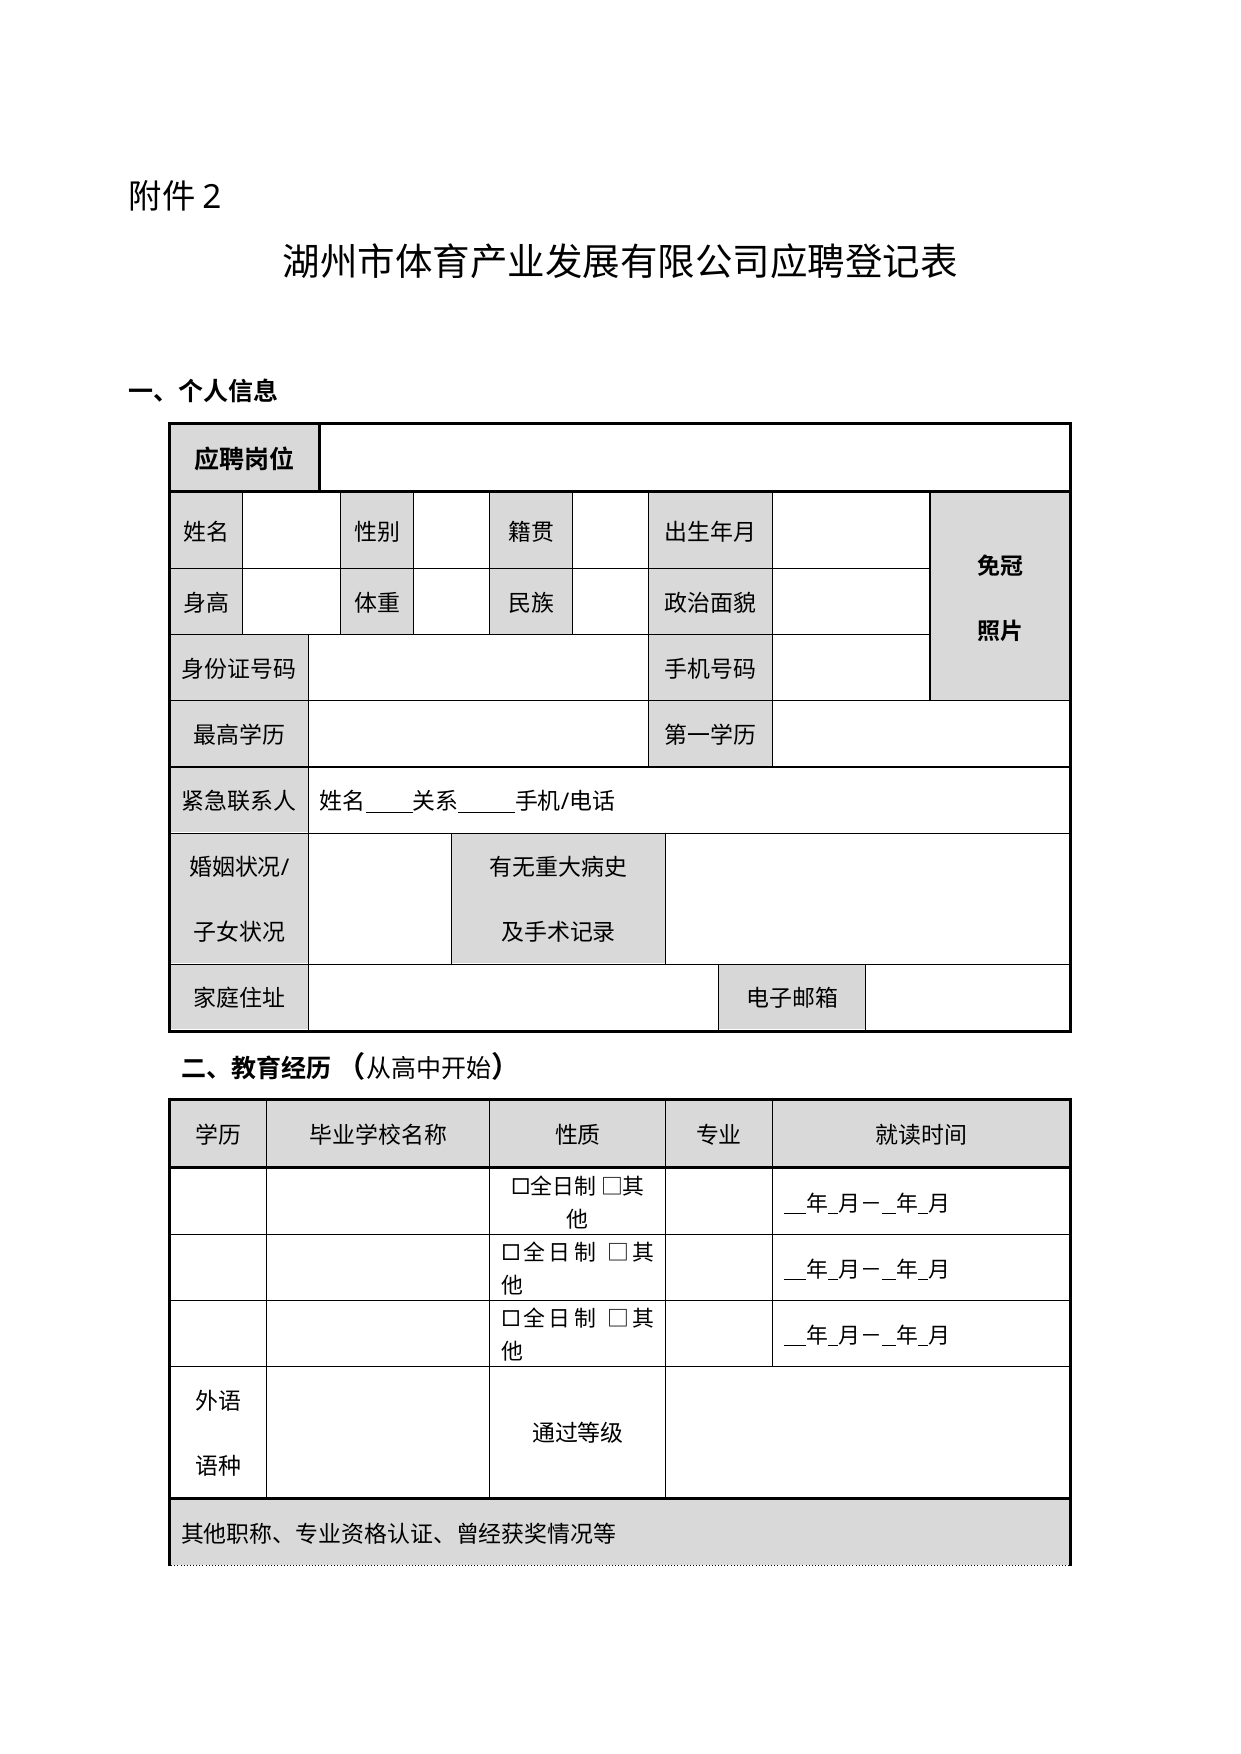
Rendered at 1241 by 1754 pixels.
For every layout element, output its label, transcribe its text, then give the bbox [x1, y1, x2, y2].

table_header [321, 425, 1069, 490]
table_cell [573, 569, 648, 634]
table_cell 最高学历 [171, 701, 308, 766]
table_cell [171, 1301, 266, 1366]
table_cell [773, 701, 1069, 766]
table_cell [666, 1301, 772, 1366]
table_cell [666, 834, 1069, 963]
table_cell [243, 493, 340, 568]
table_cell 民族 [490, 569, 572, 634]
table_cell 学历 [171, 1101, 266, 1166]
table_cell [243, 569, 340, 634]
table_cell [666, 1367, 1069, 1497]
table_cell 全日制 □其他 [490, 1235, 665, 1300]
table_cell 籍贯 [490, 493, 572, 568]
table_cell [414, 569, 489, 634]
text 湖州市体育产业发展有限公司应聘登记表 [129, 227, 1111, 292]
table_cell 第一学历 [649, 701, 772, 766]
table_cell 全日制 □其他 [490, 1169, 665, 1234]
table_cell 毕业学校名称 [267, 1101, 489, 1166]
table_cell [414, 493, 489, 568]
table_cell 身份证号码 [171, 635, 308, 700]
table_cell 有无重大病史 及手术记录 [452, 834, 665, 963]
table_cell 婚姻状况/子女状况 [171, 834, 308, 963]
table_cell [267, 1169, 489, 1234]
table_cell 姓名 关系 手机/电话 [309, 768, 1069, 832]
table_cell [866, 965, 1069, 1029]
table_cell 外语 语种 [171, 1367, 266, 1497]
table_cell [309, 635, 648, 700]
table_cell 年 月－ 年 月 [773, 1301, 1069, 1366]
table_cell 性别 [341, 493, 413, 568]
table_cell [773, 493, 929, 568]
table_cell 身高 [171, 569, 242, 634]
table_cell [267, 1367, 489, 1497]
table_cell [666, 1235, 772, 1300]
table_cell [309, 834, 451, 963]
table_cell 年 月－ 年 月 [773, 1235, 1069, 1300]
table_cell 年 月－ 年 月 [773, 1169, 1069, 1234]
table_cell [267, 1301, 489, 1366]
table_cell 其他职称、专业资格认证、曾经获奖情况等 [171, 1500, 1069, 1565]
table_cell 就读时间 [773, 1101, 1069, 1166]
table_cell 通过等级 [490, 1367, 665, 1497]
table_cell 体重 [341, 569, 413, 634]
table_cell [267, 1235, 489, 1300]
table_cell 姓名 [171, 493, 242, 568]
table_cell 政治面貌 [649, 569, 772, 634]
table_cell 紧急联系人 [171, 768, 308, 832]
table_header 应聘岗位 [171, 425, 318, 490]
table_cell 免冠 照片 [931, 493, 1069, 700]
table_cell 性质 [490, 1101, 665, 1166]
list 附件2 [129, 162, 1111, 227]
table_cell [773, 635, 929, 700]
table_cell 出生年月 [649, 493, 772, 568]
table_cell [666, 1169, 772, 1234]
table_cell [309, 965, 718, 1029]
table_cell [573, 493, 648, 568]
table_cell [773, 569, 929, 634]
table_cell 家庭住址 [171, 965, 308, 1029]
table_cell 电子邮箱 [719, 965, 865, 1029]
table_cell 手机号码 [649, 635, 772, 700]
table_cell [309, 701, 648, 766]
table_cell 专业 [666, 1101, 772, 1166]
table_cell [171, 1235, 266, 1300]
table_cell [171, 1169, 266, 1234]
text 一、个人信息 [129, 357, 1111, 422]
table_cell 全日制 □其他 [490, 1301, 665, 1366]
table_cell 二、教育经历 （从高中开始） [170, 1033, 1071, 1098]
